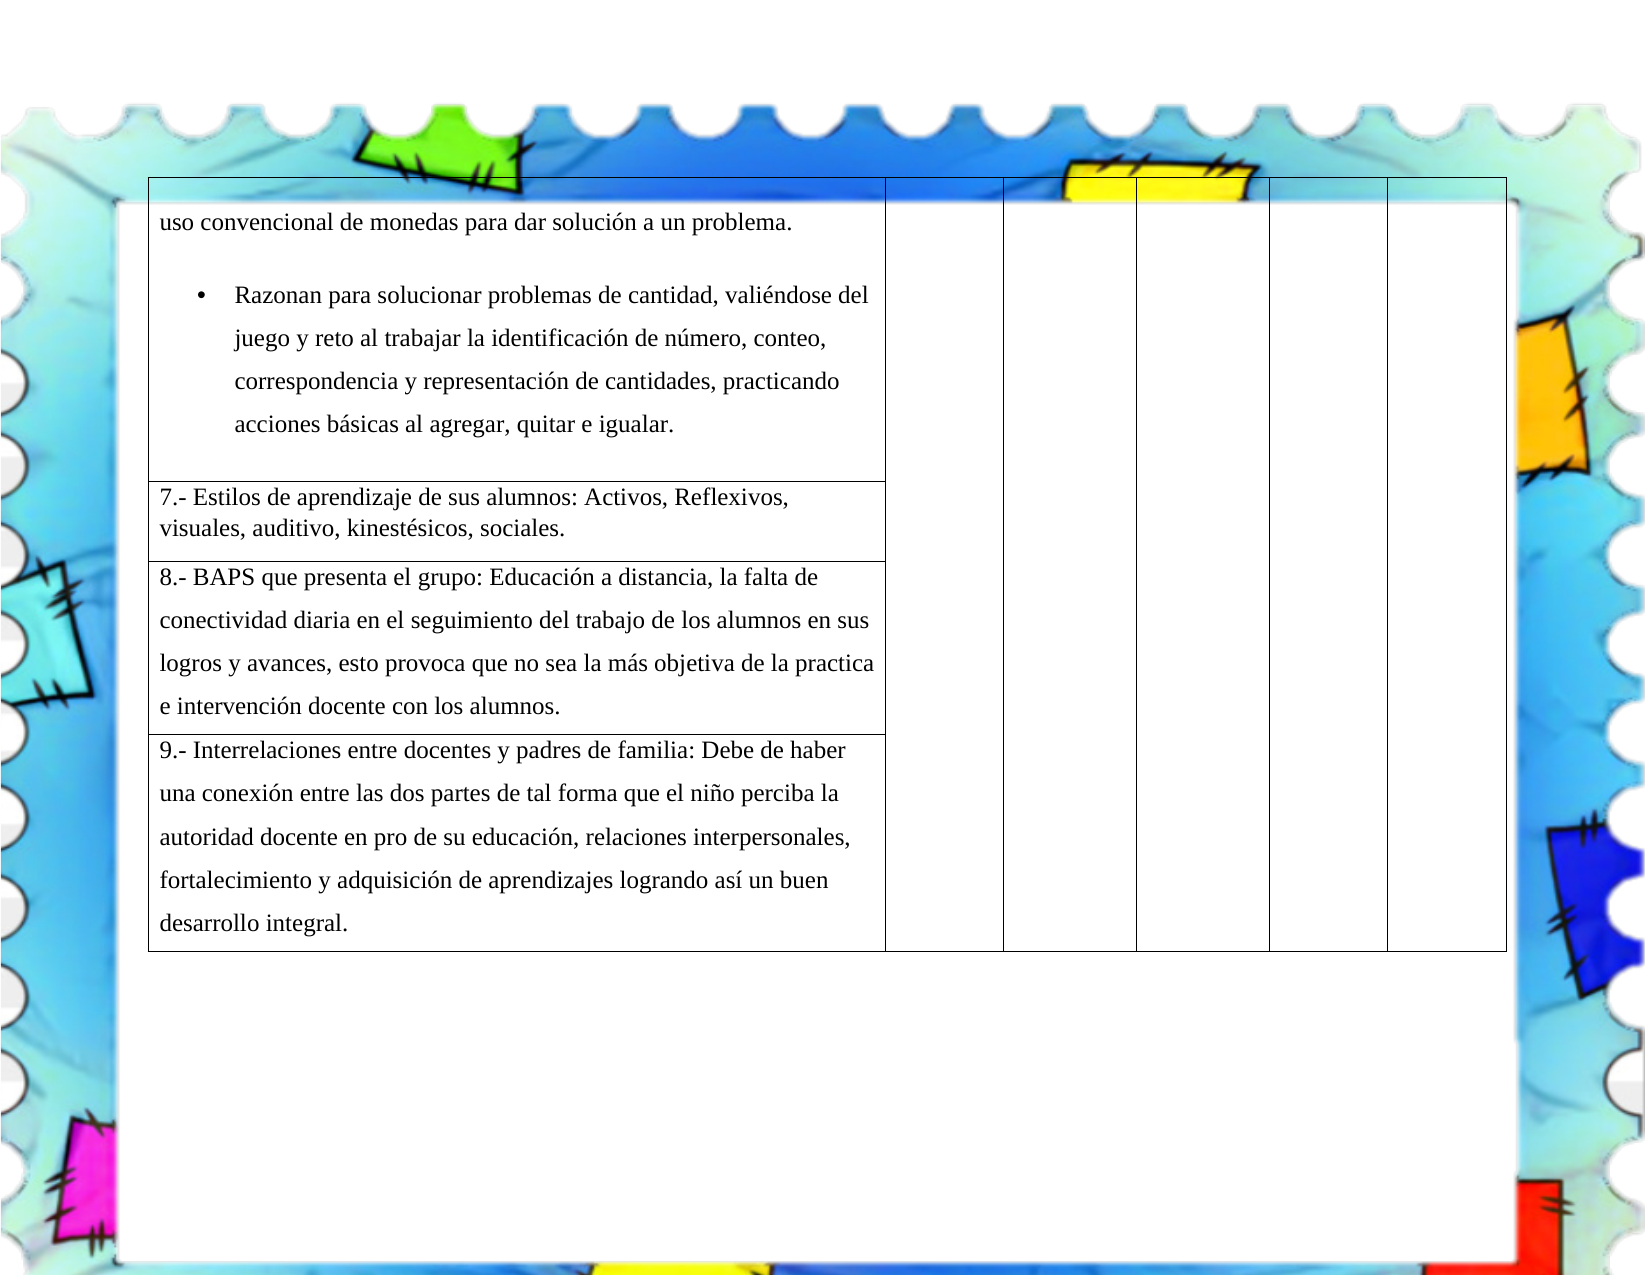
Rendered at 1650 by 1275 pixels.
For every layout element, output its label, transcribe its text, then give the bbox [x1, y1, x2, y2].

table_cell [149, 178, 885, 481]
table_cell 7.- Estilos de aprendizaje de sus alumnos: Activos, Reflexivos, visuales, auditivo, kinestésicos, sociales. [149, 482, 885, 561]
table_cell 8.- BAPS que presenta el grupo: Educación a distancia, la falta de conectividad diaria en el seguimiento del trabajo de los alumnos en sus logros y avances, esto provoca que no sea la más objetiva de la practica e intervención docente con los alumnos. [149, 562, 885, 734]
table_cell 9.- Interrelaciones entre docentes y padres de familia: Debe de haber una conexión entre las dos partes de tal forma que el niño perciba la autoridad docente en pro de su educación, relaciones interpersonales, fortalecimiento y adquisición de aprendizajes logrando así un buen desarrollo integral. [149, 735, 885, 951]
picture [0, 101, 1650, 1275]
